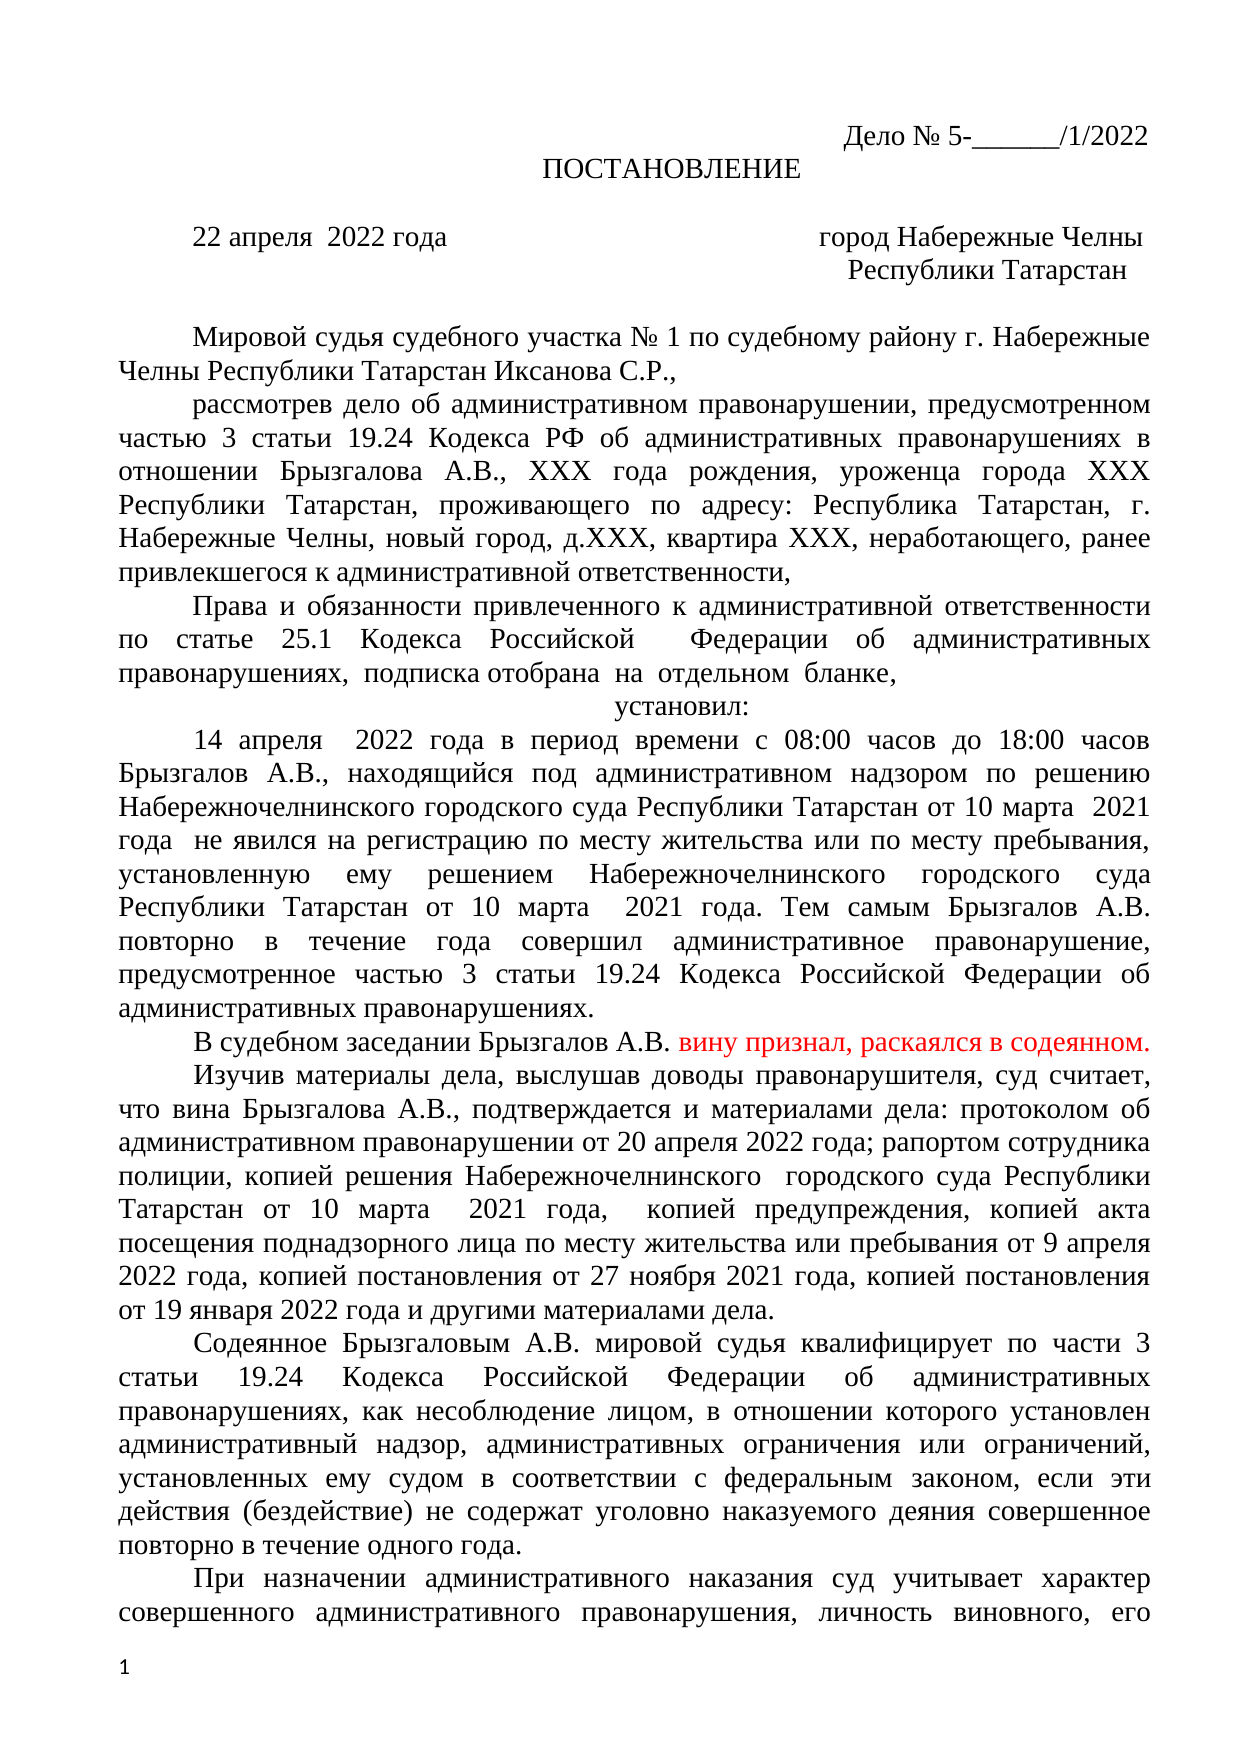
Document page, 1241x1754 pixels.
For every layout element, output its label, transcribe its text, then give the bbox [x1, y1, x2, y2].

text установил: [137, 688, 1152, 722]
text В судебном заседании Брызгалов А.В. вину признал, раскаялся в содеянном. [118, 1024, 1152, 1057]
text Права и обязанности привлеченного к административной ответственности по статье 25.1 Кодекса Российской Федерации об административных правонарушениях, подписка отобрана на отдельном бланке, [118, 588, 1152, 688]
text Республики Татарстан [118, 252, 1152, 286]
text 22 апреля 2022 года город Набережные Челны [118, 219, 1152, 252]
text Дело № 5-______/1/2022 [118, 118, 1152, 152]
text Мировой судья судебного участка № 1 по судебному району г. Набережные Челны Республики Татарстан Иксанова С.Р., [118, 319, 1152, 386]
text Содеянное Брызгаловым А.В. мировой судья квалифицирует по части 3 статьи 19.24 Кодекса Российской Федерации об административных правонарушениях, как несоблюдение лицом, в отношении которого установлен административный надзор, административных ограничения или ограничений, установленных ему судом в соответствии с федеральным законом, если эти действия (бездействие) не содержат уголовно наказуемого деяния совершенное повторно в течение одного года. [118, 1326, 1152, 1560]
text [118, 1560, 1152, 1627]
text 14 апреля 2022 года в период времени с 08:00 часов до 18:00 часов Брызгалов А.В., находящийся под административном надзором по решению Набережночелнинского городского суда Республики Татарстан от 10 марта 2021 года не явился на регистрацию по месту жительства или по месту пребывания, установленную ему решением Набережночелнинского городского суда Республики Татарстан от 10 марта 2021 года. Тем самым Брызгалов А.В. повторно в течение года совершил административное правонарушение, предусмотренное частью 3 статьи 19.24 Кодекса Российской Федерации об административных правонарушениях. [118, 722, 1152, 1024]
text Изучив материалы дела, выслушав доводы правонарушителя, суд считает, что вина Брызгалова А.В., подтверждается и материалами дела: протоколом об административном правонарушении от 20 апреля 2022 года; рапортом сотрудника полиции, копией решения Набережночелнинского городского суда Республики Татарстан от 10 марта 2021 года, копией предупреждения, копией акта посещения поднадзорного лица по месту жительства или пребывания от 9 апреля 2022 года, копией постановления от 27 ноября 2021 года, копией постановления от 19 января 2022 года и другими материалами дела. [118, 1057, 1152, 1326]
text ПОСТАНОВЛЕНИЕ [118, 152, 1152, 185]
text рассмотрев дело об административном правонарушении, предусмотренном частью 3 статьи 19.24 Кодекса РФ об административных правонарушениях в отношении Брызгалова А.В., ХХХ года рождения, уроженца города ХХХ Республики Татарстан, проживающего по адресу: Республика Татарстан, г. Набережные Челны, новый город, д.ХХХ, квартира ХХХ, неработающего, ранее привлекшегося к административной ответственности, [118, 386, 1152, 588]
